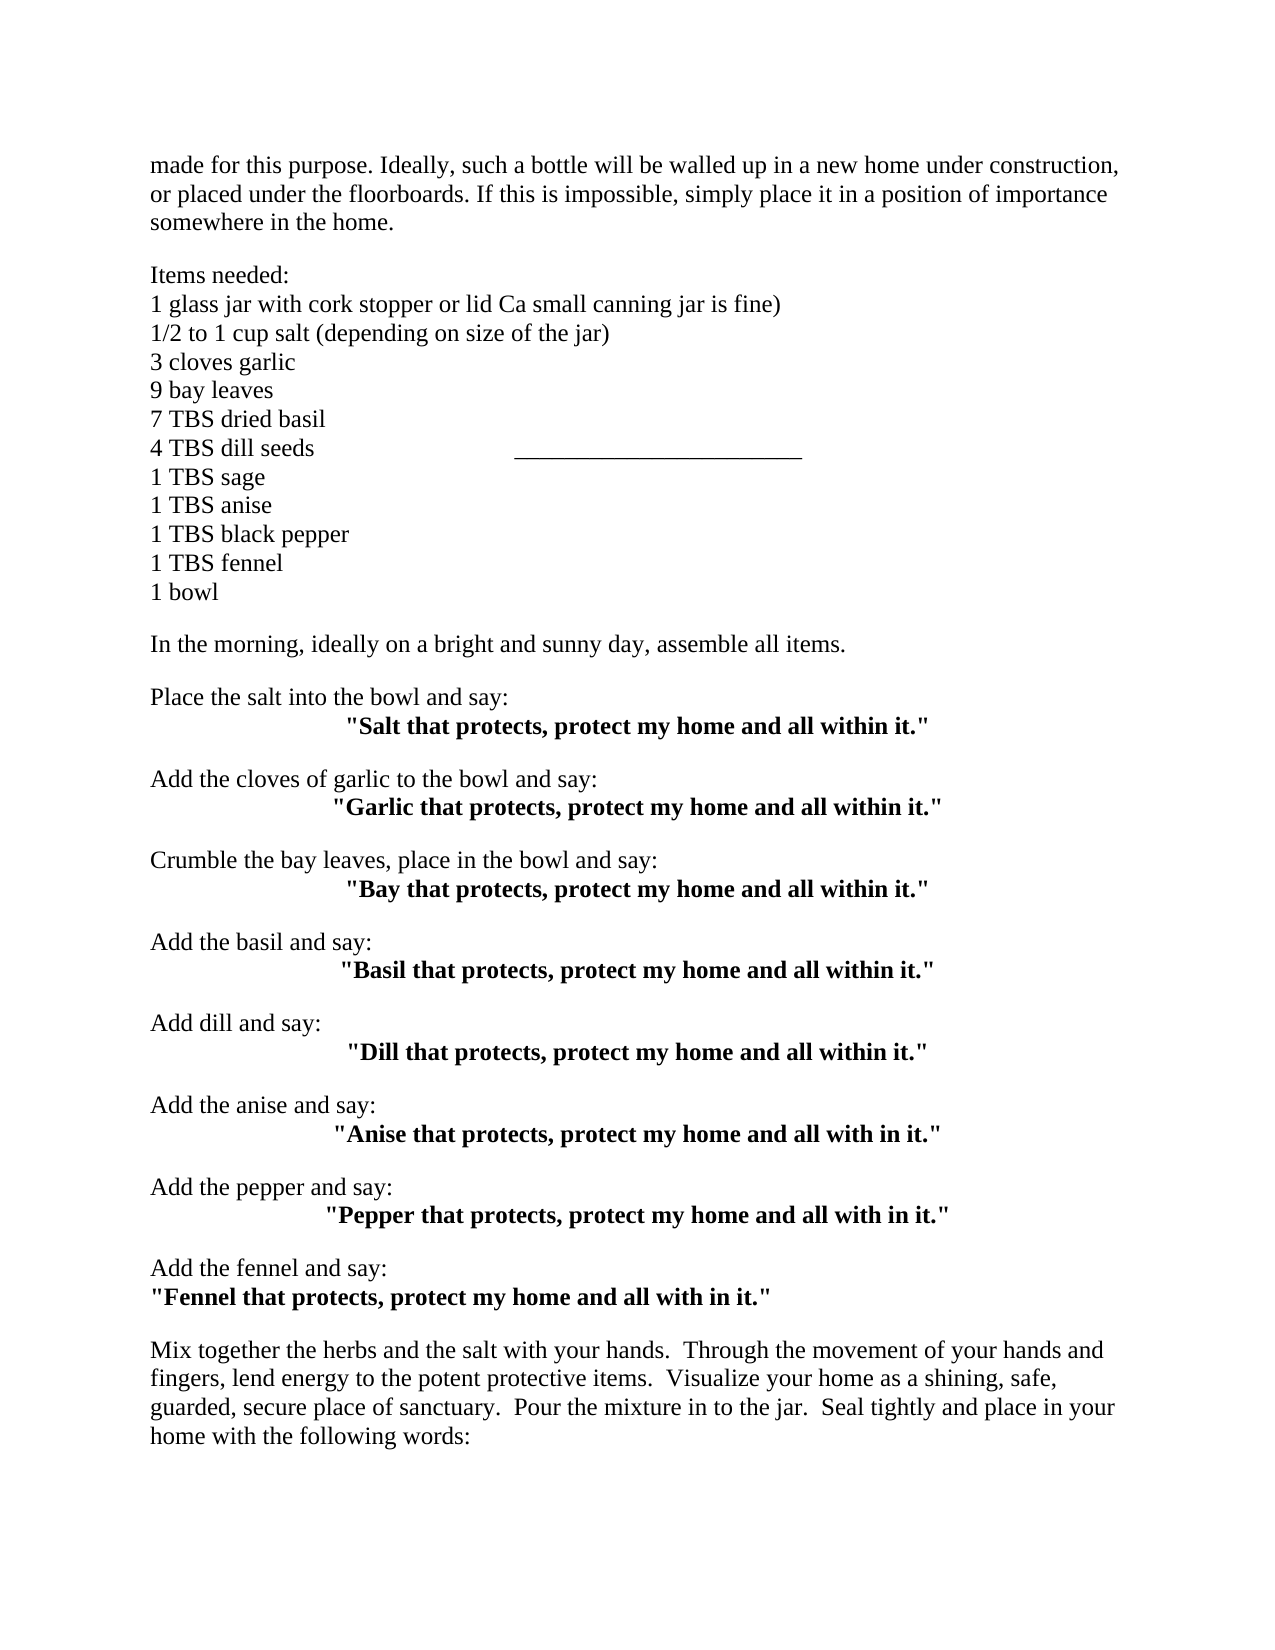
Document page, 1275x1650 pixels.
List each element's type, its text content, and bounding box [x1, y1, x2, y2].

text "Dill that protects, protect my home and all within it." [150, 1037, 1125, 1066]
text "Salt that protects, protect my home and all within it." [150, 711, 1125, 740]
text 9 bay leaves [150, 375, 1125, 404]
text 1 TBS fennel [150, 548, 1125, 577]
text 7 TBS dried basil [150, 404, 1125, 433]
text "Fennel that protects, protect my home and all with in it." [150, 1282, 1125, 1311]
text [150, 150, 1125, 236]
text 1 bowl [150, 577, 1125, 605]
text Add the fennel and say: [150, 1253, 1125, 1282]
text 4 TBS dill seeds _______________________ [150, 433, 1125, 462]
text 1 glass jar with cork stopper or lid Ca small canning jar is fine) [150, 289, 1125, 318]
text Place the salt into the bowl and say: [150, 682, 1125, 711]
text "Anise that protects, protect my home and all with in it." [150, 1119, 1125, 1147]
text "Pepper that protects, protect my home and all with in it." [150, 1200, 1125, 1229]
text 1 TBS anise [150, 490, 1125, 519]
text 1 TBS black pepper [150, 519, 1125, 548]
text Add the anise and say: [150, 1090, 1125, 1119]
text "Bay that protects, protect my home and all within it." [150, 874, 1125, 903]
text Mix together the herbs and the salt with your hands. Through the movement of your hands and fingers, lend energy to the potent protective items. Visualize your home as a shining, safe, guarded, secure place of sanctuary. Pour the mixture in to the jar. Seal tightly and place in your home with the following words: [150, 1335, 1125, 1450]
text Crumble the bay leaves, place in the bowl and say: [150, 845, 1125, 874]
text In the morning, ideally on a bright and sunny day, assemble all items. [150, 629, 1125, 658]
text "Basil that protects, protect my home and all within it." [150, 956, 1125, 984]
text Add dill and say: [150, 1008, 1125, 1037]
text 3 cloves garlic [150, 347, 1125, 375]
text Add the pepper and say: [150, 1172, 1125, 1200]
text Add the basil and say: [150, 927, 1125, 956]
text 1 TBS sage [150, 462, 1125, 490]
text "Garlic that protects, protect my home and all within it." [150, 792, 1125, 821]
text 1/2 to 1 cup salt (depending on size of the jar) [150, 318, 1125, 347]
text Add the cloves of garlic to the bowl and say: [150, 764, 1125, 792]
text Items needed: [150, 260, 1125, 289]
